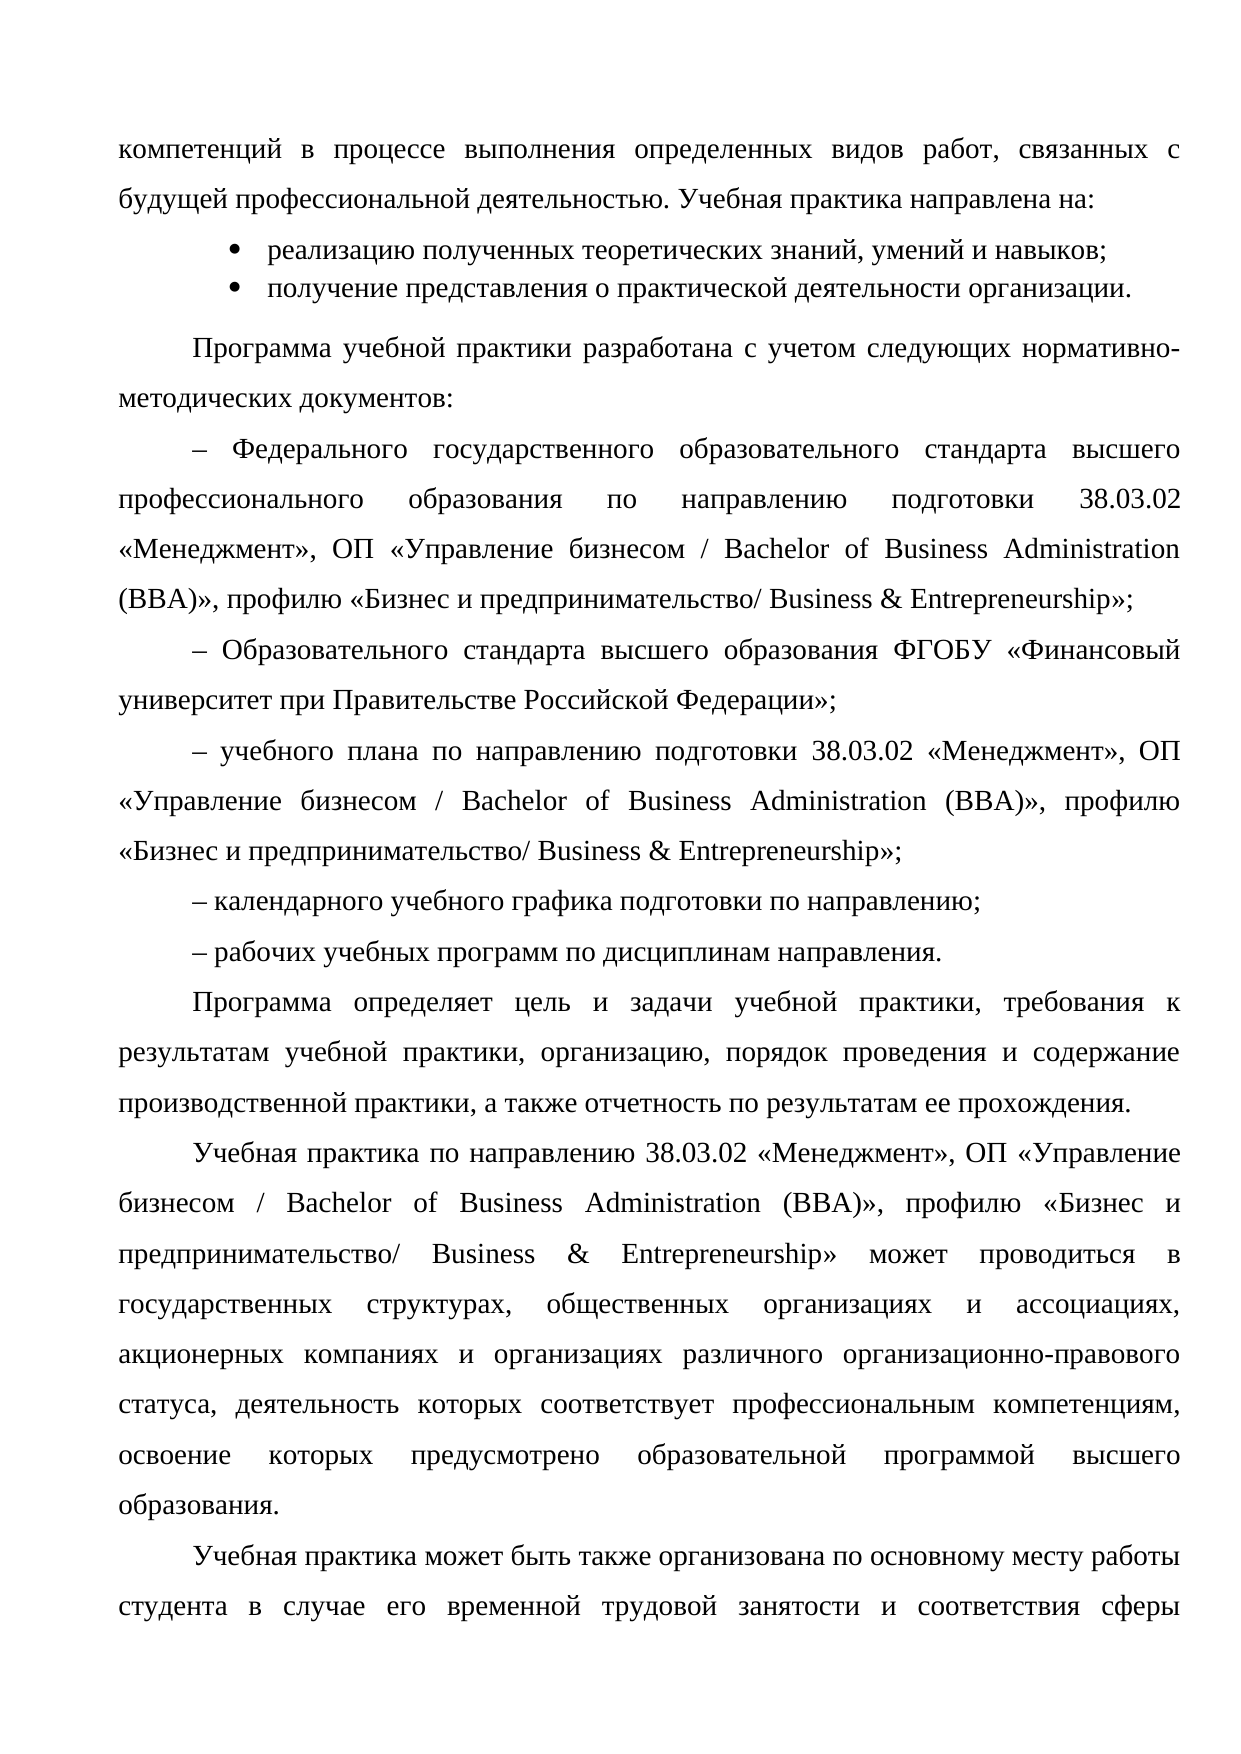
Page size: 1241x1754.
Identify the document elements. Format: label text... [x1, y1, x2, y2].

text Программа определяет цель и задачи учебной практики, требования к результатам учебной практики, организацию, порядок проведения и содержание производственной практики, а также отчетность по результатам ее прохождения. [118, 984, 1181, 1118]
list получение представления о практической деятельности организации. [229, 271, 1181, 304]
text – Образовательного стандарта высшего образования ФГОБУ «Финансовый университет при Правительстве Российской Федерации»; [118, 632, 1181, 716]
text Учебная практика по направлению 38.03.02 «Менеджмент», ОП «Управление бизнесом / Bachelor of Business Administration (ВВА)», профилю «Бизнес и предпринимательство/ Business & Entrepreneurship» может проводиться в государственных структурах, общественных организациях и ассоциациях, акционерных компаниях и организациях различного организационно-правового статуса, деятельность которых соответствует профессиональным компетенциям, освоение которых предусмотрено образовательной программой высшего образования. [118, 1135, 1181, 1521]
text – календарного учебного графика подготовки по направлению; [118, 883, 1181, 917]
text – Федерального государственного образовательного стандарта высшего профессионального образования по направлению подготовки 38.03.02 «Менеджмент», ОП «Управление бизнесом / Bachelor of Business Administration (ВВА)», профилю «Бизнес и предпринимательство/ Business & Entrepreneurship»; [118, 431, 1181, 615]
text – учебного плана по направлению подготовки 38.03.02 «Менеджмент», ОП «Управление бизнесом / Bachelor of Business Administration (ВВА)», профилю «Бизнес и предпринимательство/ Business & Entrepreneurship»; [118, 733, 1181, 867]
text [118, 131, 1181, 215]
list реализацию полученных теоретических знаний, умений и навыков; [229, 232, 1181, 266]
text – рабочих учебных программ по дисциплинам направления. [118, 934, 1181, 967]
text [118, 1538, 1181, 1621]
text Программа учебной практики разработана с учетом следующих нормативно-методических документов: [118, 330, 1181, 414]
